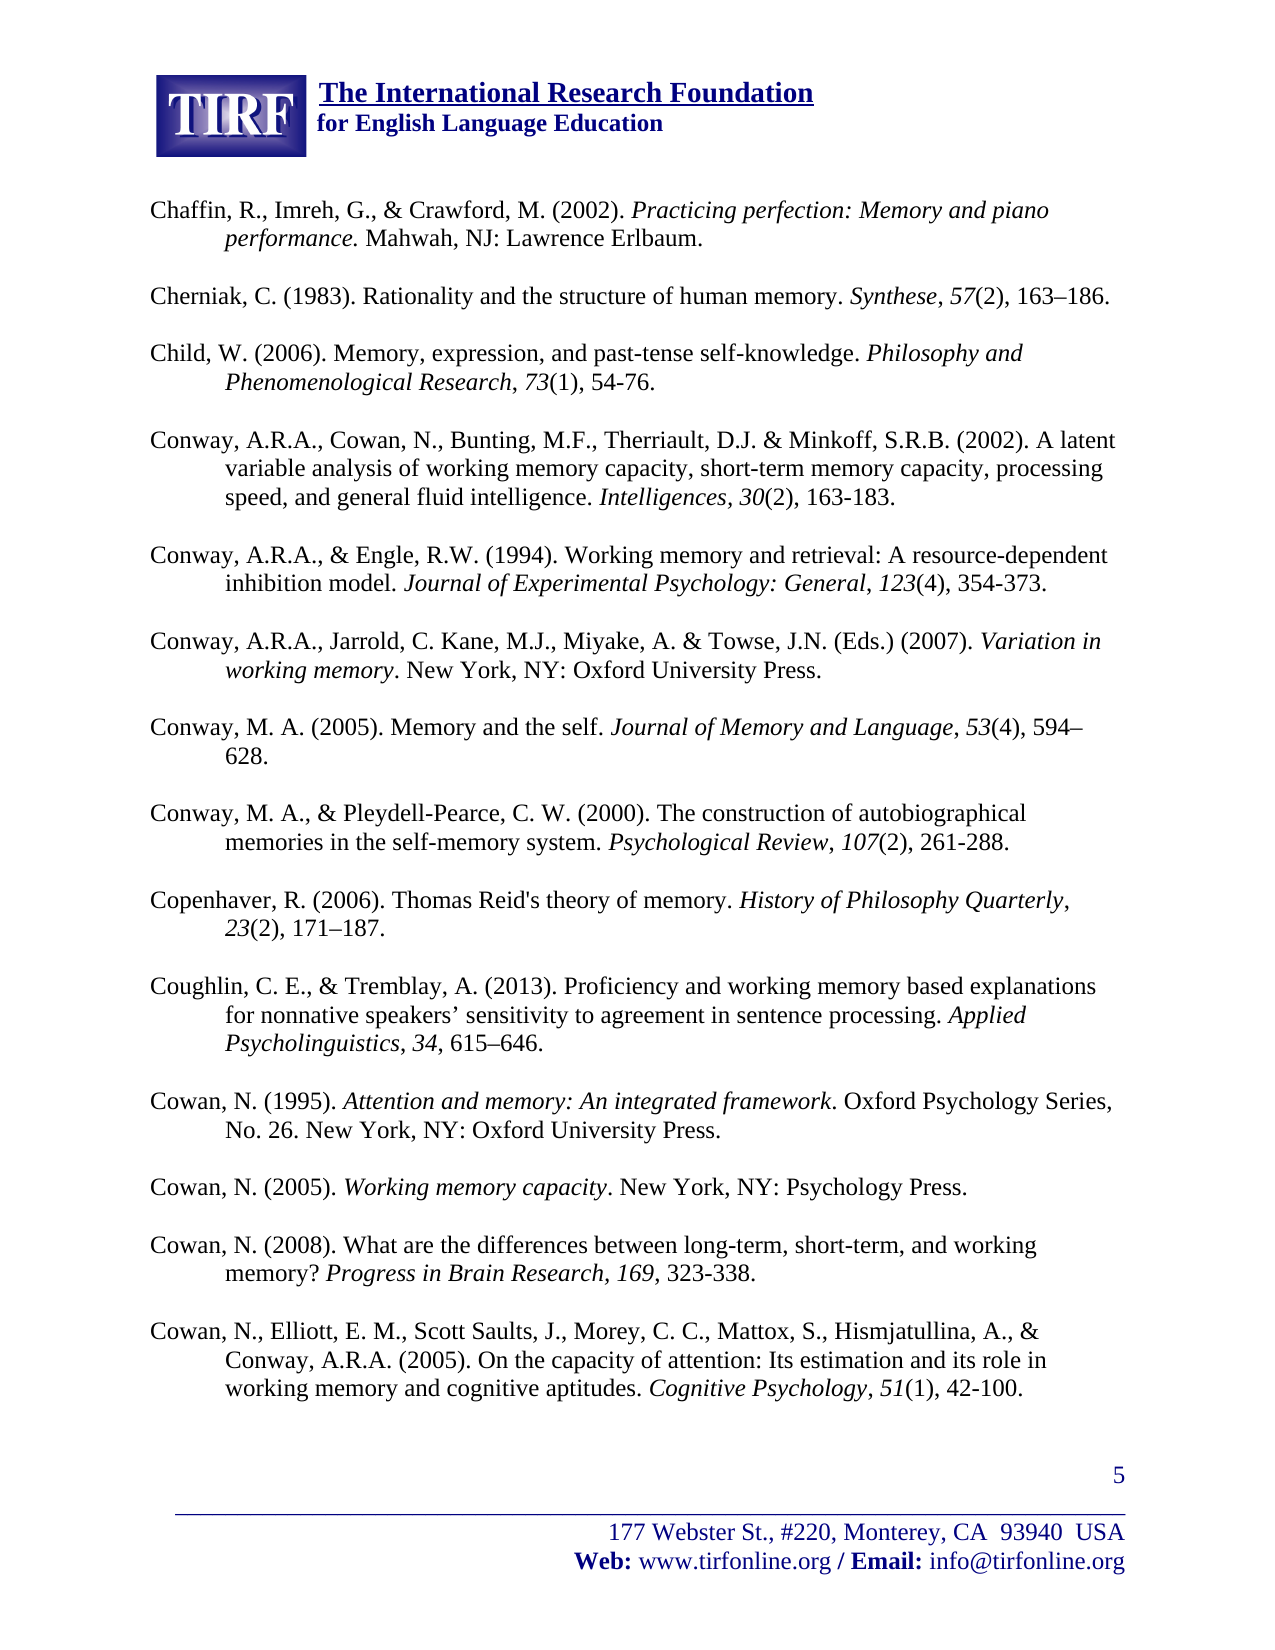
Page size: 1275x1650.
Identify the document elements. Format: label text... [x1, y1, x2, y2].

text Copenhaver, R. (2006). Thomas Reid's theory of memory. History of Philosophy Quarterly, 23(2), 171–187. [150, 885, 1125, 942]
text Conway, M. A., & Pleydell-Pearce, C. W. (2000). The construction of autobiographical memories in the self-memory system. Psychological Review, 107(2), 261-288. [150, 798, 1125, 856]
text Cowan, N. (2005). Working memory capacity. New York, NY: Psychology Press. [150, 1172, 1125, 1201]
text Conway, A.R.A., Cowan, N., Bunting, M.F., Therriault, D.J. & Minkoff, S.R.B. (2002). A latent variable analysis of working memory capacity, short-term memory capacity, processing speed, and general fluid intelligence. Intelligences, 30(2), 163-183. [150, 425, 1125, 511]
text Cowan, N. (1995). Attention and memory: An integrated framework. Oxford Psychology Series, No. 26. New York, NY: Oxford University Press. [150, 1086, 1125, 1143]
text Cowan, N., Elliott, E. M., Scott Saults, J., Morey, C. C., Mattox, S., Hismjatullina, A., & Conway, A.R.A. (2005). On the capacity of attention: Its estimation and its role in working memory and cognitive aptitudes. Cognitive Psychology, 51(1), 42-100. [150, 1316, 1125, 1402]
text Coughlin, C. E., & Tremblay, A. (2013). Proficiency and working memory based explanations for nonnative speakers’ sensitivity to agreement in sentence processing. Applied Psycholinguistics, 34, 615–646. [150, 971, 1125, 1057]
text Cherniak, C. (1983). Rationality and the structure of human memory. Synthese, 57(2), 163–186. [150, 281, 1125, 310]
text Conway, A.R.A., & Engle, R.W. (1994). Working memory and retrieval: A resource-dependent inhibition model. Journal of Experimental Psychology: General, 123(4), 354-373. [150, 540, 1125, 597]
text Child, W. (2006). Memory, expression, and past-tense self-knowledge. Philosophy and Phenomenological Research, 73(1), 54-76. [150, 338, 1125, 396]
text Conway, M. A. (2005). Memory and the self. Journal of Memory and Language, 53(4), 594–628. [150, 712, 1125, 770]
picture [156, 75, 307, 157]
text Chaffin, R., Imreh, G., & Crawford, M. (2002). Practicing perfection: Memory and piano performance. Mahwah, NJ: Lawrence Erlbaum. [150, 195, 1125, 252]
text Conway, A.R.A., Jarrold, C. Kane, M.J., Miyake, A. & Towse, J.N. (Eds.) (2007). Variation in working memory. New York, NY: Oxford University Press. [150, 626, 1125, 683]
text Cowan, N. (2008). What are the differences between long-term, short-term, and working memory? Progress in Brain Research, 169, 323-338. [150, 1230, 1125, 1287]
